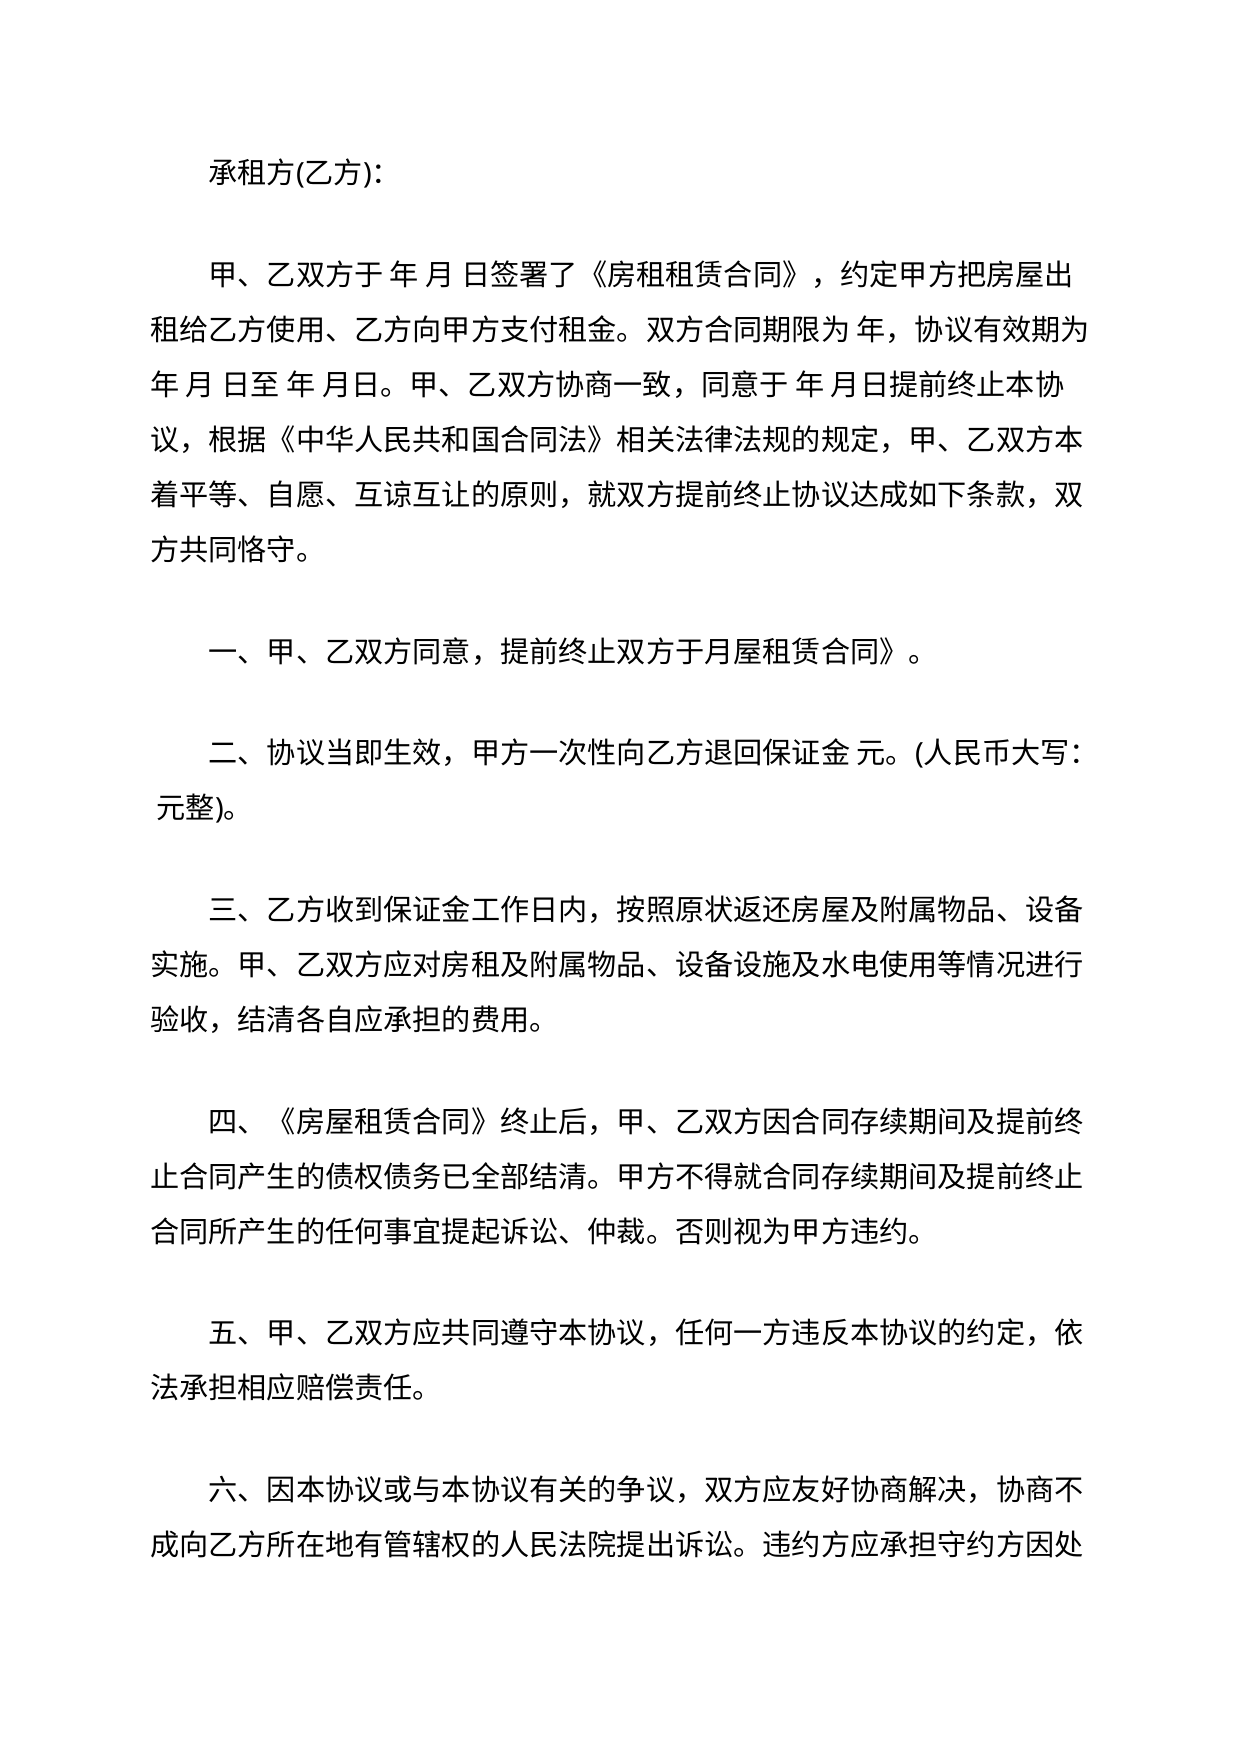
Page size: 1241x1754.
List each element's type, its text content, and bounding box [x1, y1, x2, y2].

text 二、协议当即生效，甲方一次性向乙方退回保证金 元。(人民币大写： 元整)。 [150, 730, 1090, 827]
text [150, 1467, 1090, 1564]
text 五、甲、乙双方应共同遵守本协议，任何一方违反本协议的约定，依法承担相应赔偿责任。 [150, 1310, 1090, 1407]
text 承租方(乙方)： [150, 150, 1090, 192]
text 四、《房屋租赁合同》终止后，甲、乙双方因合同存续期间及提前终止合同产生的债权债务已全部结清。甲方不得就合同存续期间及提前终止合同所产生的任何事宜提起诉讼、仲裁。否则视为甲方违约。 [150, 1098, 1090, 1251]
text 一、甲、乙双方同意，提前终止双方于月屋租赁合同》。 [150, 628, 1090, 671]
text 甲、乙双方于 年 月 日签署了《房租租赁合同》，约定甲方把房屋出租给乙方使用、乙方向甲方支付租金。双方合同期限为 年，协议有效期为 年 月 日至 年 月日。甲、乙双方协商一致，同意于 年 月日提前终止本协议，根据《中华人民共和国合同法》相关法律法规的规定，甲、乙双方本着平等、自愿、互谅互让的原则，就双方提前终止协议达成如下条款，双方共同恪守。 [150, 252, 1090, 569]
text 三、乙方收到保证金工作日内，按照原状返还房屋及附属物品、设备实施。甲、乙双方应对房租及附属物品、设备设施及水电使用等情况进行验收，结清各自应承担的费用。 [150, 887, 1090, 1039]
